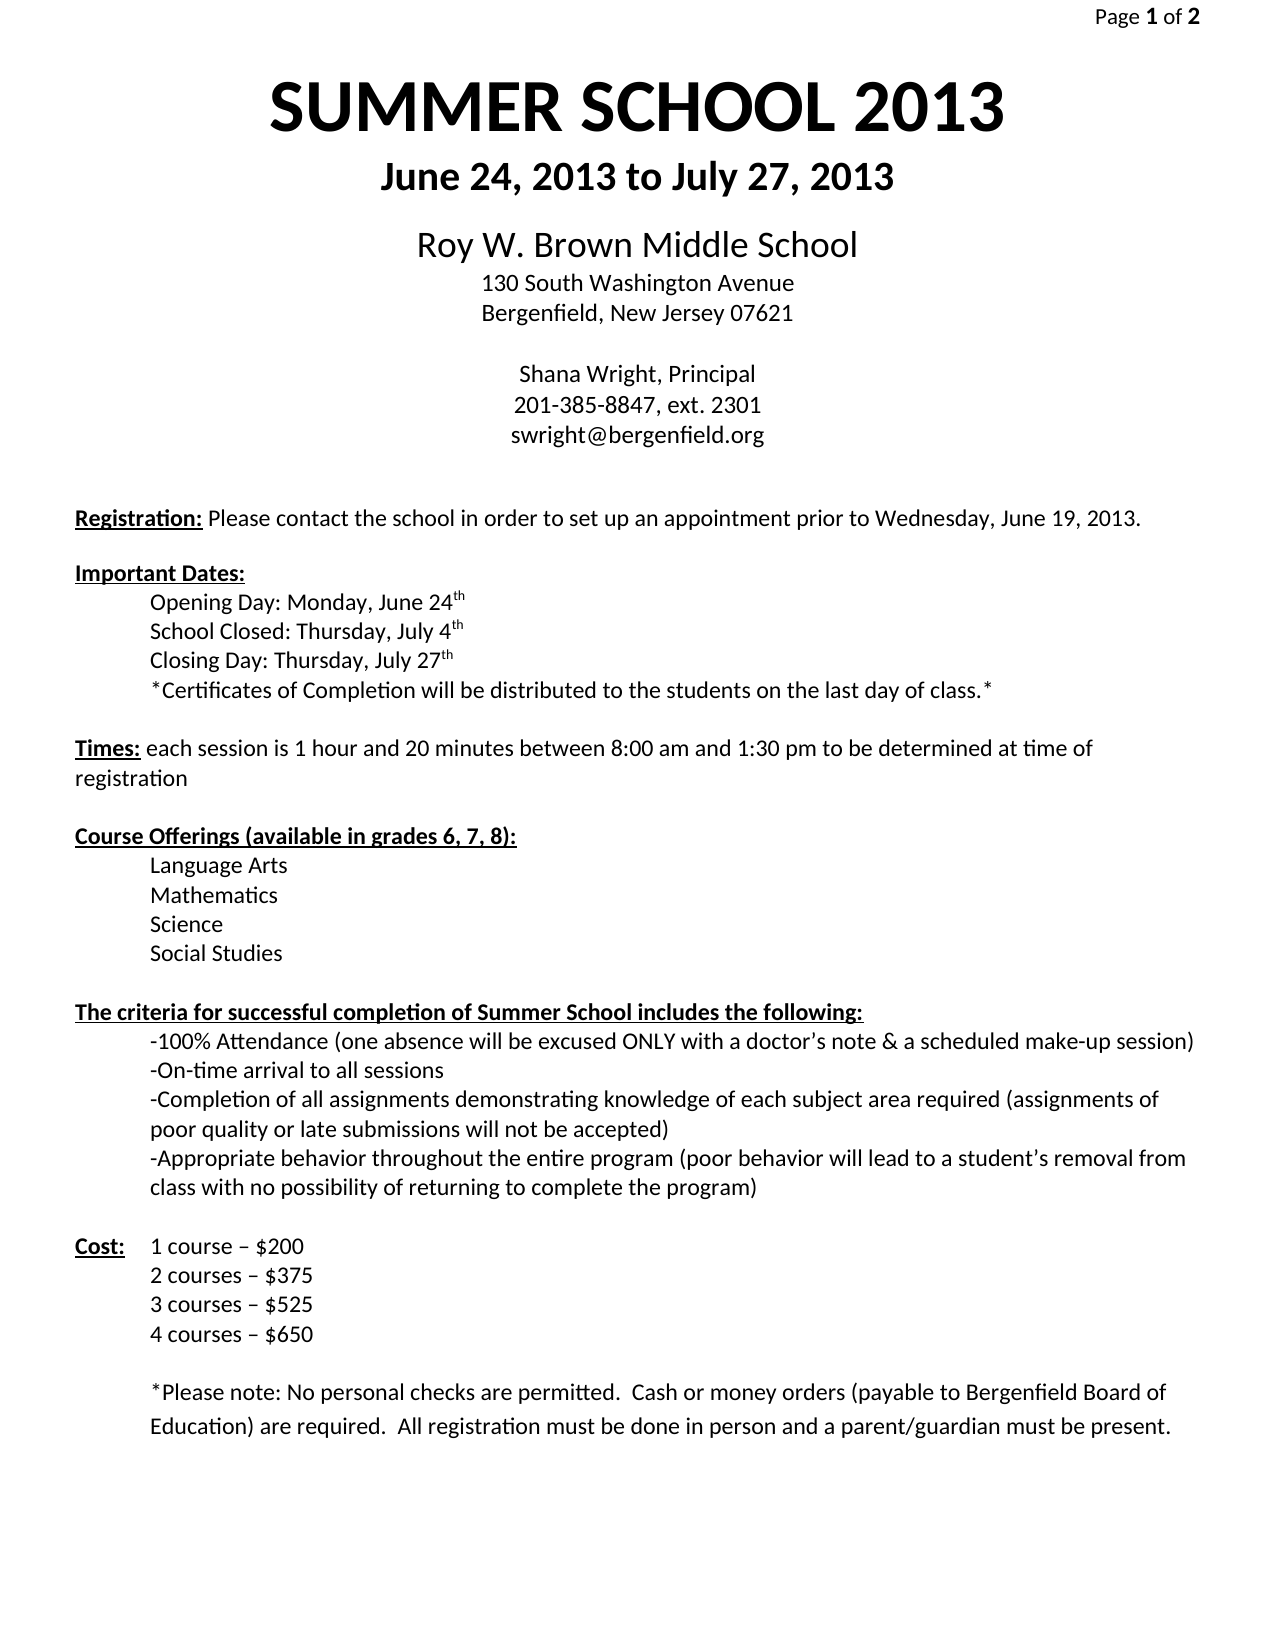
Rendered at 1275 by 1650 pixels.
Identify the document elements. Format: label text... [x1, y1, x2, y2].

text Closing Day: Thursday, July 27th [75, 646, 1200, 675]
text Mathematics [75, 880, 1200, 909]
text Opening Day: Monday, June 24th [75, 587, 1200, 616]
text swright@bergenfield.org [75, 420, 1200, 450]
text Shana Wright, Principal [75, 359, 1200, 389]
text 130 South Washington Avenue [75, 267, 1200, 298]
text Social Studies [75, 938, 1200, 967]
text June 24, 2013 to July 27, 2013 [75, 150, 1200, 201]
text The criteria for successful completion of Summer School includes the following: [75, 997, 1200, 1026]
text 201-385-8847, ext. 2301 [75, 389, 1200, 420]
text *Please note: No personal checks are permitted. Cash or money orders (payable to Bergenfield Board of Education) are required. All registration must be done in person and a parent/guardian must be present. [150, 1377, 1200, 1440]
text Important Dates: [75, 558, 1200, 587]
text Bergenfield, New Jersey 07621 [75, 298, 1200, 328]
text SUMMER SCHOOL 2013 [75, 58, 1200, 150]
text -On-time arrival to all sessions [75, 1055, 1200, 1084]
text -Completion of all assignments demonstrating knowledge of each subject area required (assignments of poor quality or late submissions will not be accepted) [150, 1084, 1200, 1143]
text Times: each session is 1 hour and 20 minutes between 8:00 am and 1:30 pm to be determined at time of registration [75, 733, 1200, 792]
text Course Offerings (available in grades 6, 7, 8): [75, 821, 1200, 850]
text -100% Attendance (one absence will be excused ONLY with a doctor’s note & a scheduled make-up session) [75, 1026, 1200, 1055]
text Science [75, 909, 1200, 938]
text *Certificates of Completion will be distributed to the students on the last day of class.* [75, 675, 1200, 704]
text Cost: 1 course – $200 [75, 1231, 1200, 1260]
text -Appropriate behavior throughout the entire program (poor behavior will lead to a student’s removal from class with no possibility of returning to complete the program) [150, 1143, 1200, 1202]
text 4 courses – $650 [75, 1319, 1200, 1348]
text 2 courses – $375 [75, 1260, 1200, 1289]
text Roy W. Brown Middle School [75, 221, 1200, 267]
text School Closed: Thursday, July 4th [75, 616, 1200, 646]
text 3 courses – $525 [75, 1289, 1200, 1319]
text Language Arts [75, 850, 1200, 880]
text Registration: Please contact the school in order to set up an appointment prior to Wednesday, June 19, 2013. [75, 503, 1200, 532]
